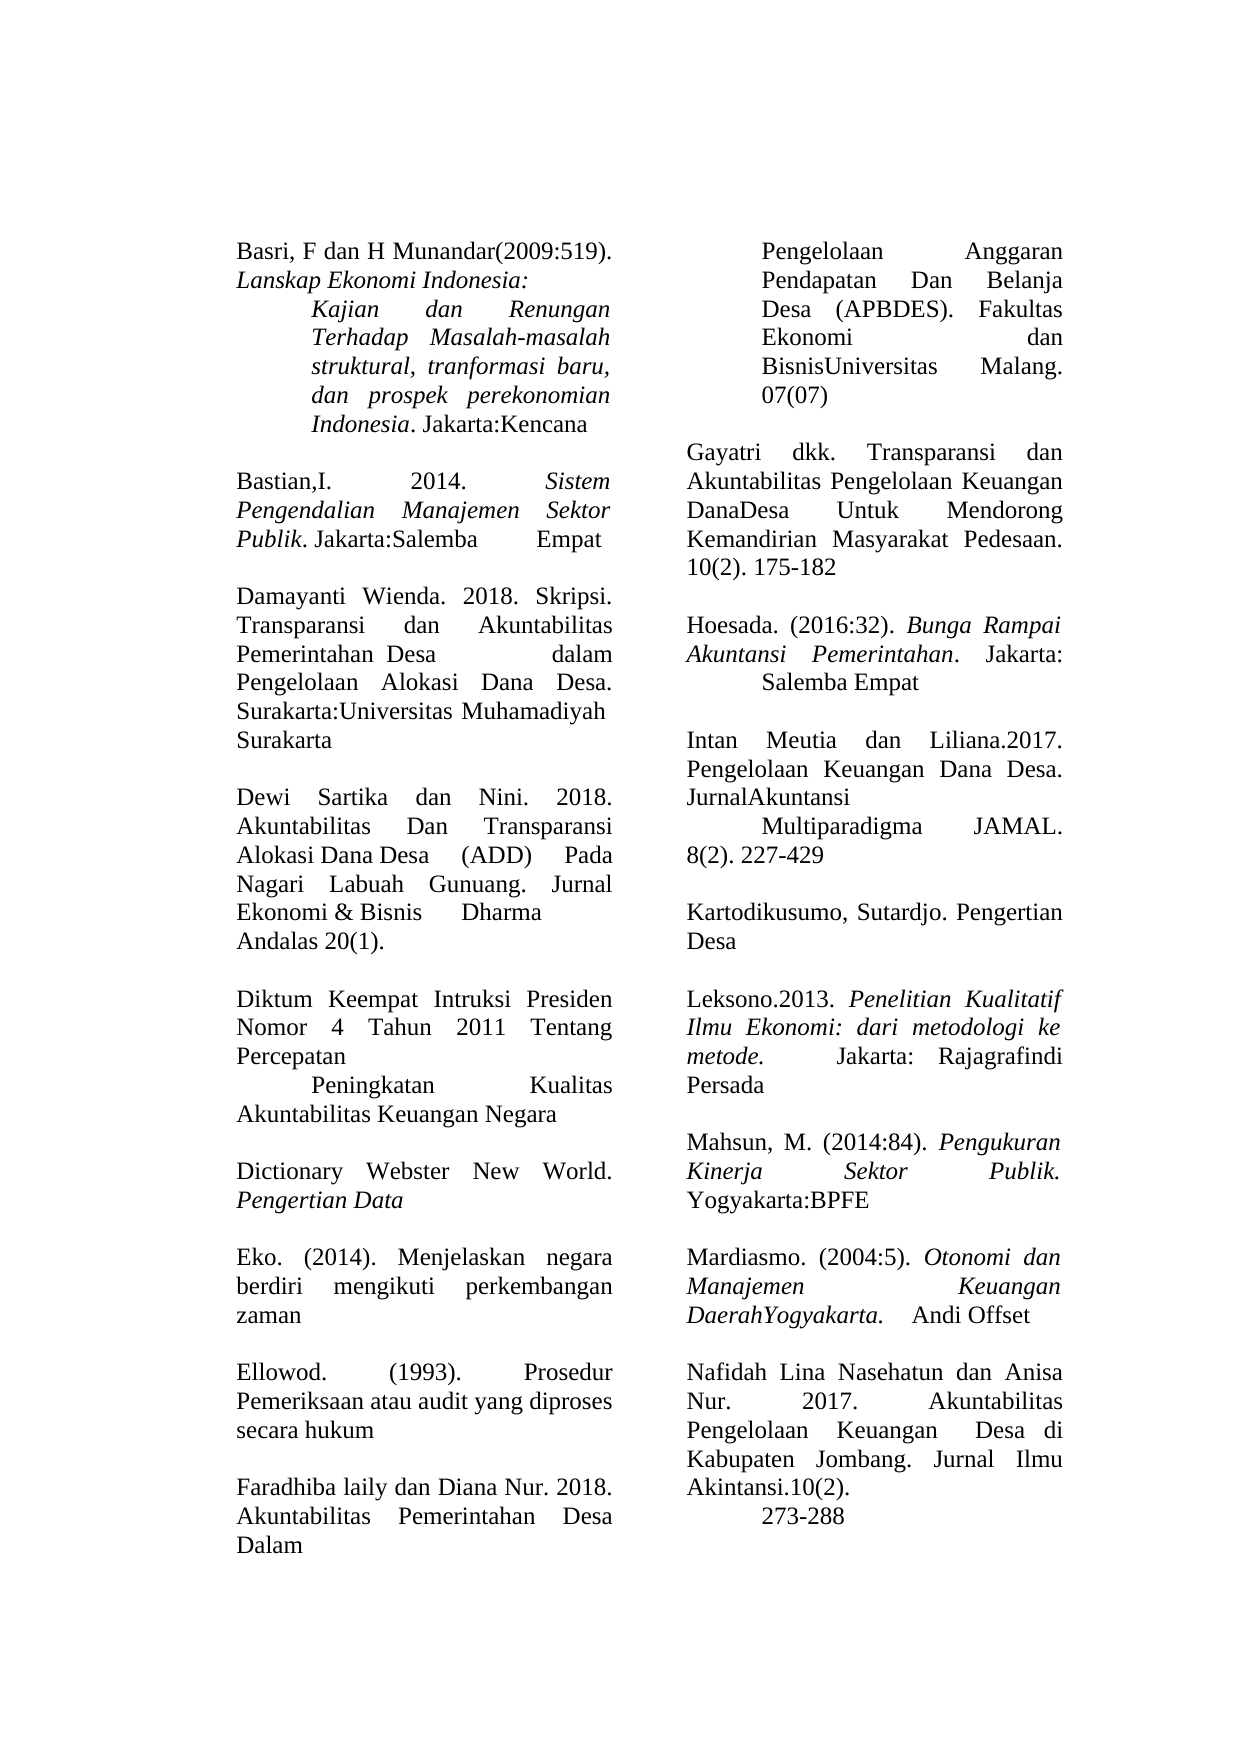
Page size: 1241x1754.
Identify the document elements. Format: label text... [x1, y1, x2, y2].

text Intan Meutia dan Liliana.2017. Pengelolaan Keuangan Dana Desa. JurnalAkuntansi Multiparadigma JAMAL. 8(2). 227-429 [686, 725, 1063, 869]
text Diktum Keempat Intruksi Presiden Nomor 4 Tahun 2011 Tentang Percepatan [236, 984, 613, 1070]
text Faradhiba laily dan Diana Nur. 2018. Akuntabilitas Pemerintahan Desa Dalam [236, 1472, 613, 1559]
text Mardiasmo. (2004:5). Otonomi dan Manajemen Keuangan DaerahYogyakarta. Andi Offset [686, 1242, 1063, 1329]
text Peningkatan Kualitas Akuntabilitas Keuangan Negara [236, 1070, 613, 1127]
text Eko. (2014). Menjelaskan negara berdiri mengikuti perkembangan zaman [236, 1242, 613, 1329]
text Dictionary Webster New World. Pengertian Data [236, 1156, 613, 1214]
text Dewi Sartika dan Nini. 2018. Akuntabilitas Dan Transparansi Alokasi Dana Desa (ADD) Pada Nagari Labuah Gunuang. Jurnal Ekonomi & Bisnis Dharma Andalas 20(1). [236, 782, 613, 955]
text Hoesada. (2016:32). Bunga Rampai Akuntansi Pemerintahan. Jakarta: Salemba Empat [686, 610, 1063, 696]
text Nafidah Lina Nasehatun dan Anisa Nur. 2017. Akuntabilitas Pengelolaan Keuangan Desa di Kabupaten Jombang. Jurnal Ilmu Akintansi.10(2). [686, 1357, 1063, 1501]
text Bastian,I. 2014. Sistem Pengendalian Manajemen Sektor Publik. Jakarta:Salemba Empat [236, 466, 613, 552]
text 273-288 [686, 1501, 1063, 1530]
text Leksono.2013. Penelitian Kualitatif Ilmu Ekonomi: dari metodologi ke metode. Jakarta: Rajagrafindi Persada [686, 984, 1063, 1099]
text Damayanti Wienda. 2018. Skripsi. Transparansi dan Akuntabilitas Pemerintahan Desa dalam Pengelolaan Alokasi Dana Desa. Surakarta:Universitas Muhamadiyah Surakarta [236, 581, 613, 754]
text Pengelolaan Anggaran Pendapatan Dan Belanja Desa (APBDES). Fakultas Ekonomi dan BisnisUniversitas Malang. 07(07) [761, 236, 1063, 409]
text Kajian dan Renungan Terhadap Masalah-masalah struktural, tranformasi baru, dan prospek perekonomian Indonesia. Jakarta:Kencana [311, 294, 613, 437]
text Kartodikusumo, Sutardjo. Pengertian Desa [686, 897, 1063, 955]
text Mahsun, M. (2014:84). Pengukuran Kinerja Sektor Publik. Yogyakarta:BPFE [686, 1127, 1063, 1214]
text Gayatri dkk. Transparansi dan Akuntabilitas Pengelolaan Keuangan DanaDesa Untuk Mendorong Kemandirian Masyarakat Pedesaan. 10(2). 175-182 [686, 437, 1063, 581]
text Ellowod. (1993). Prosedur Pemeriksaan atau audit yang diproses secara hukum [236, 1357, 613, 1444]
text Basri, F dan H Munandar(2009:519). Lanskap Ekonomi Indonesia: [236, 236, 613, 294]
